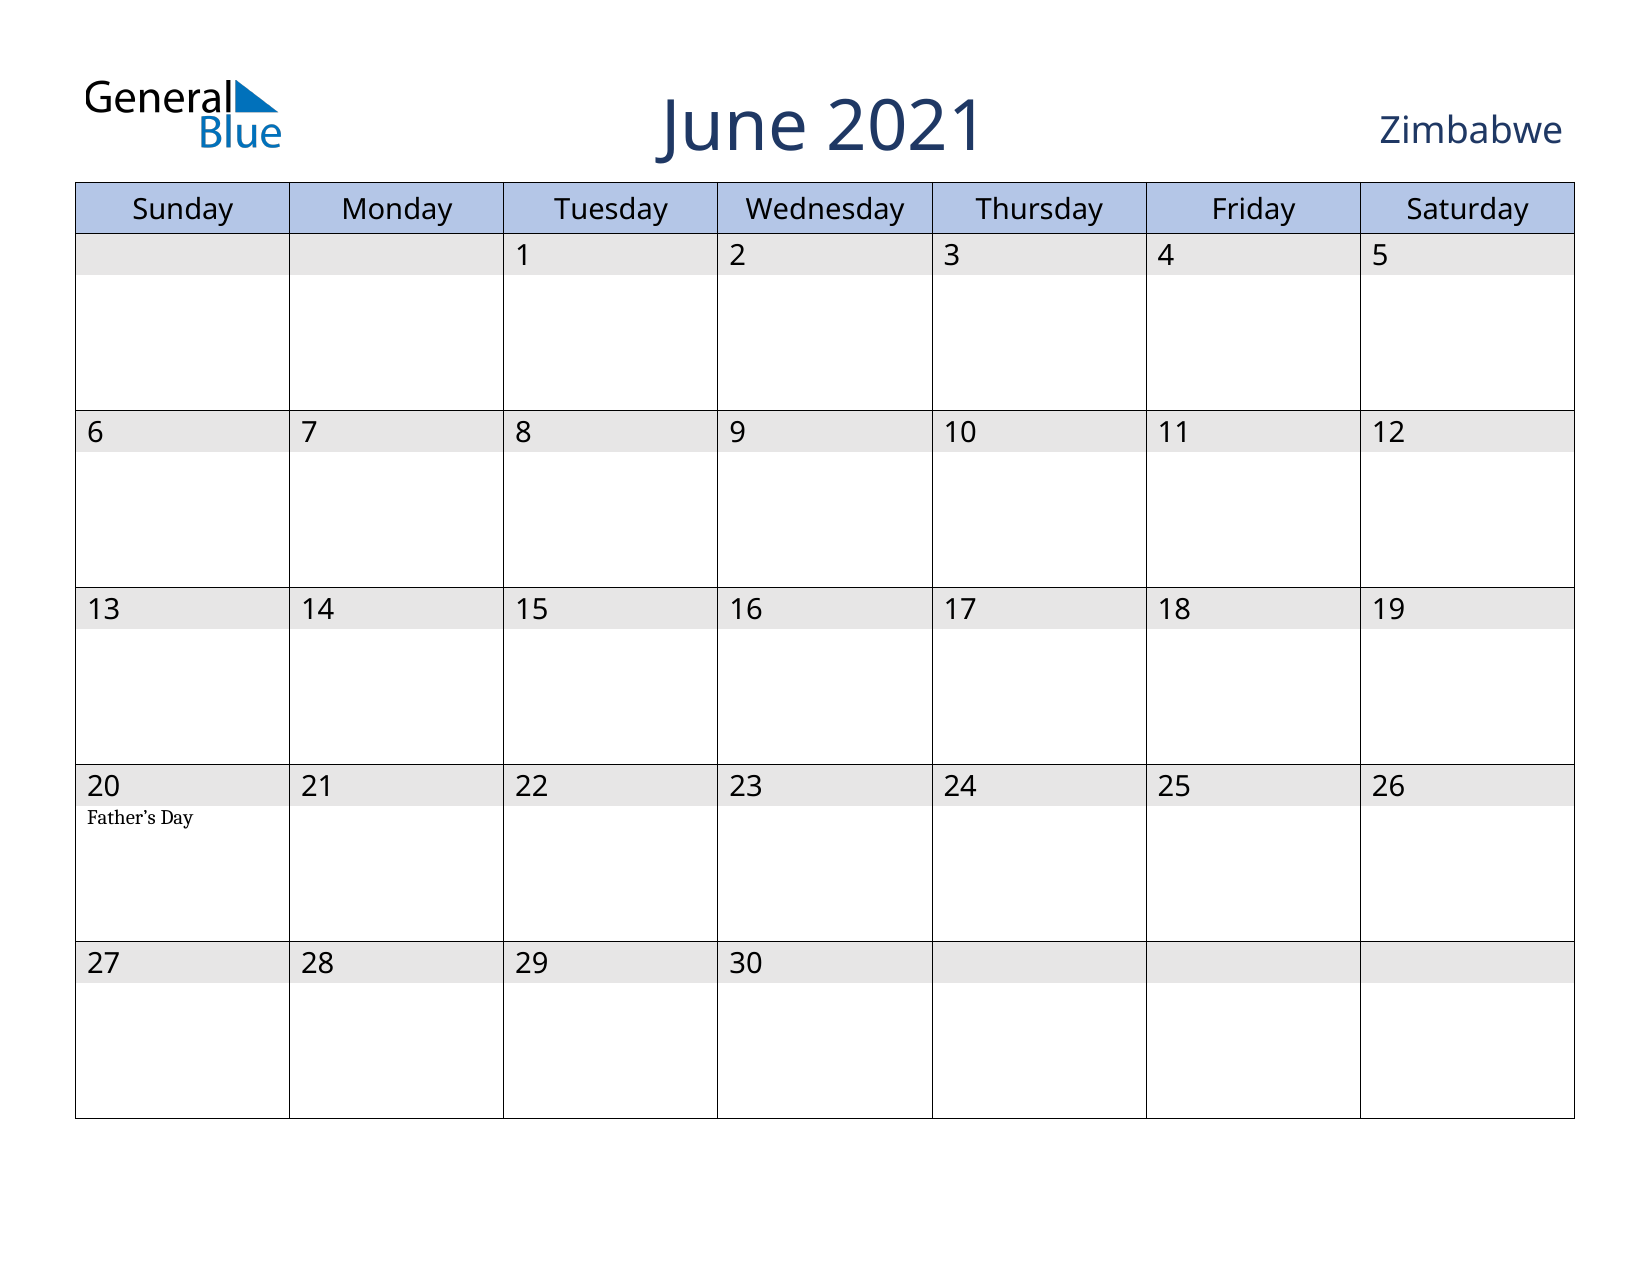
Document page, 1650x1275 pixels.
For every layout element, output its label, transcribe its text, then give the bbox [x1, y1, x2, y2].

table_cell [76, 275, 289, 410]
table_cell Wednesday [718, 183, 932, 233]
table_cell [1361, 275, 1574, 410]
table_cell 6 [76, 411, 289, 452]
table_cell [1147, 629, 1360, 764]
table_cell 28 [290, 942, 503, 983]
table_cell [718, 629, 932, 764]
table_cell [504, 452, 717, 587]
table_cell [76, 234, 289, 275]
table_cell 8 [504, 411, 717, 452]
table_cell [933, 942, 1146, 983]
table_cell [290, 806, 503, 941]
table_cell 9 [718, 411, 932, 452]
table_cell [504, 806, 717, 941]
table_cell Saturday [1361, 183, 1574, 233]
table_cell 17 [933, 588, 1146, 629]
table_cell [290, 629, 503, 764]
table_cell Thursday [933, 183, 1146, 233]
table_cell [718, 452, 932, 587]
table_cell [933, 983, 1146, 1118]
table_header [76, 75, 503, 182]
table_cell [933, 806, 1146, 941]
table_cell 29 [504, 942, 717, 983]
table_cell [290, 275, 503, 410]
table_cell Father’s Day [76, 806, 289, 941]
table_cell 14 [290, 588, 503, 629]
table_cell [76, 983, 289, 1118]
table_cell 25 [1147, 765, 1360, 806]
table_cell 18 [1147, 588, 1360, 629]
table_cell [290, 983, 503, 1118]
table_cell [933, 629, 1146, 764]
table_cell [1147, 942, 1360, 983]
table_cell [1147, 806, 1360, 941]
table_cell 26 [1361, 765, 1574, 806]
table_cell 16 [718, 588, 932, 629]
table_cell 13 [76, 588, 289, 629]
table_cell 7 [290, 411, 503, 452]
table_cell [1361, 942, 1574, 983]
table_cell 24 [933, 765, 1146, 806]
table_cell [933, 452, 1146, 587]
table_cell [1147, 983, 1360, 1118]
table_cell 19 [1361, 588, 1574, 629]
table_cell 11 [1147, 411, 1360, 452]
table_cell [1147, 452, 1360, 587]
picture [86, 80, 281, 148]
table_cell 1 [504, 234, 717, 275]
table_cell 15 [504, 588, 717, 629]
table_cell Tuesday [504, 183, 717, 233]
table_cell Sunday [76, 183, 289, 233]
table_header Zimbabwe [1146, 75, 1574, 182]
table_cell [504, 983, 717, 1118]
table_cell 21 [290, 765, 503, 806]
table_cell Monday [290, 183, 503, 233]
table_cell 30 [718, 942, 932, 983]
table_cell [718, 275, 932, 410]
table_cell [1361, 983, 1574, 1118]
table_cell [1147, 275, 1360, 410]
table_cell 20 [76, 765, 289, 806]
table_cell [718, 806, 932, 941]
table_cell 12 [1361, 411, 1574, 452]
table_cell 22 [504, 765, 717, 806]
table_cell 2 [718, 234, 932, 275]
table_cell 5 [1361, 234, 1574, 275]
table_cell [290, 452, 503, 587]
table_cell 23 [718, 765, 932, 806]
table_cell 4 [1147, 234, 1360, 275]
table_cell [1361, 629, 1574, 764]
table_cell [290, 234, 503, 275]
table_cell Friday [1147, 183, 1360, 233]
table_cell [76, 629, 289, 764]
table_header June 2021 [504, 75, 1146, 182]
table_cell 3 [933, 234, 1146, 275]
table_cell [1361, 452, 1574, 587]
table_cell 10 [933, 411, 1146, 452]
table_cell [76, 452, 289, 587]
table_cell [1361, 806, 1574, 941]
table_cell [933, 275, 1146, 410]
table_cell [718, 983, 932, 1118]
table_cell 27 [76, 942, 289, 983]
table_cell [504, 629, 717, 764]
table_cell [504, 275, 717, 410]
